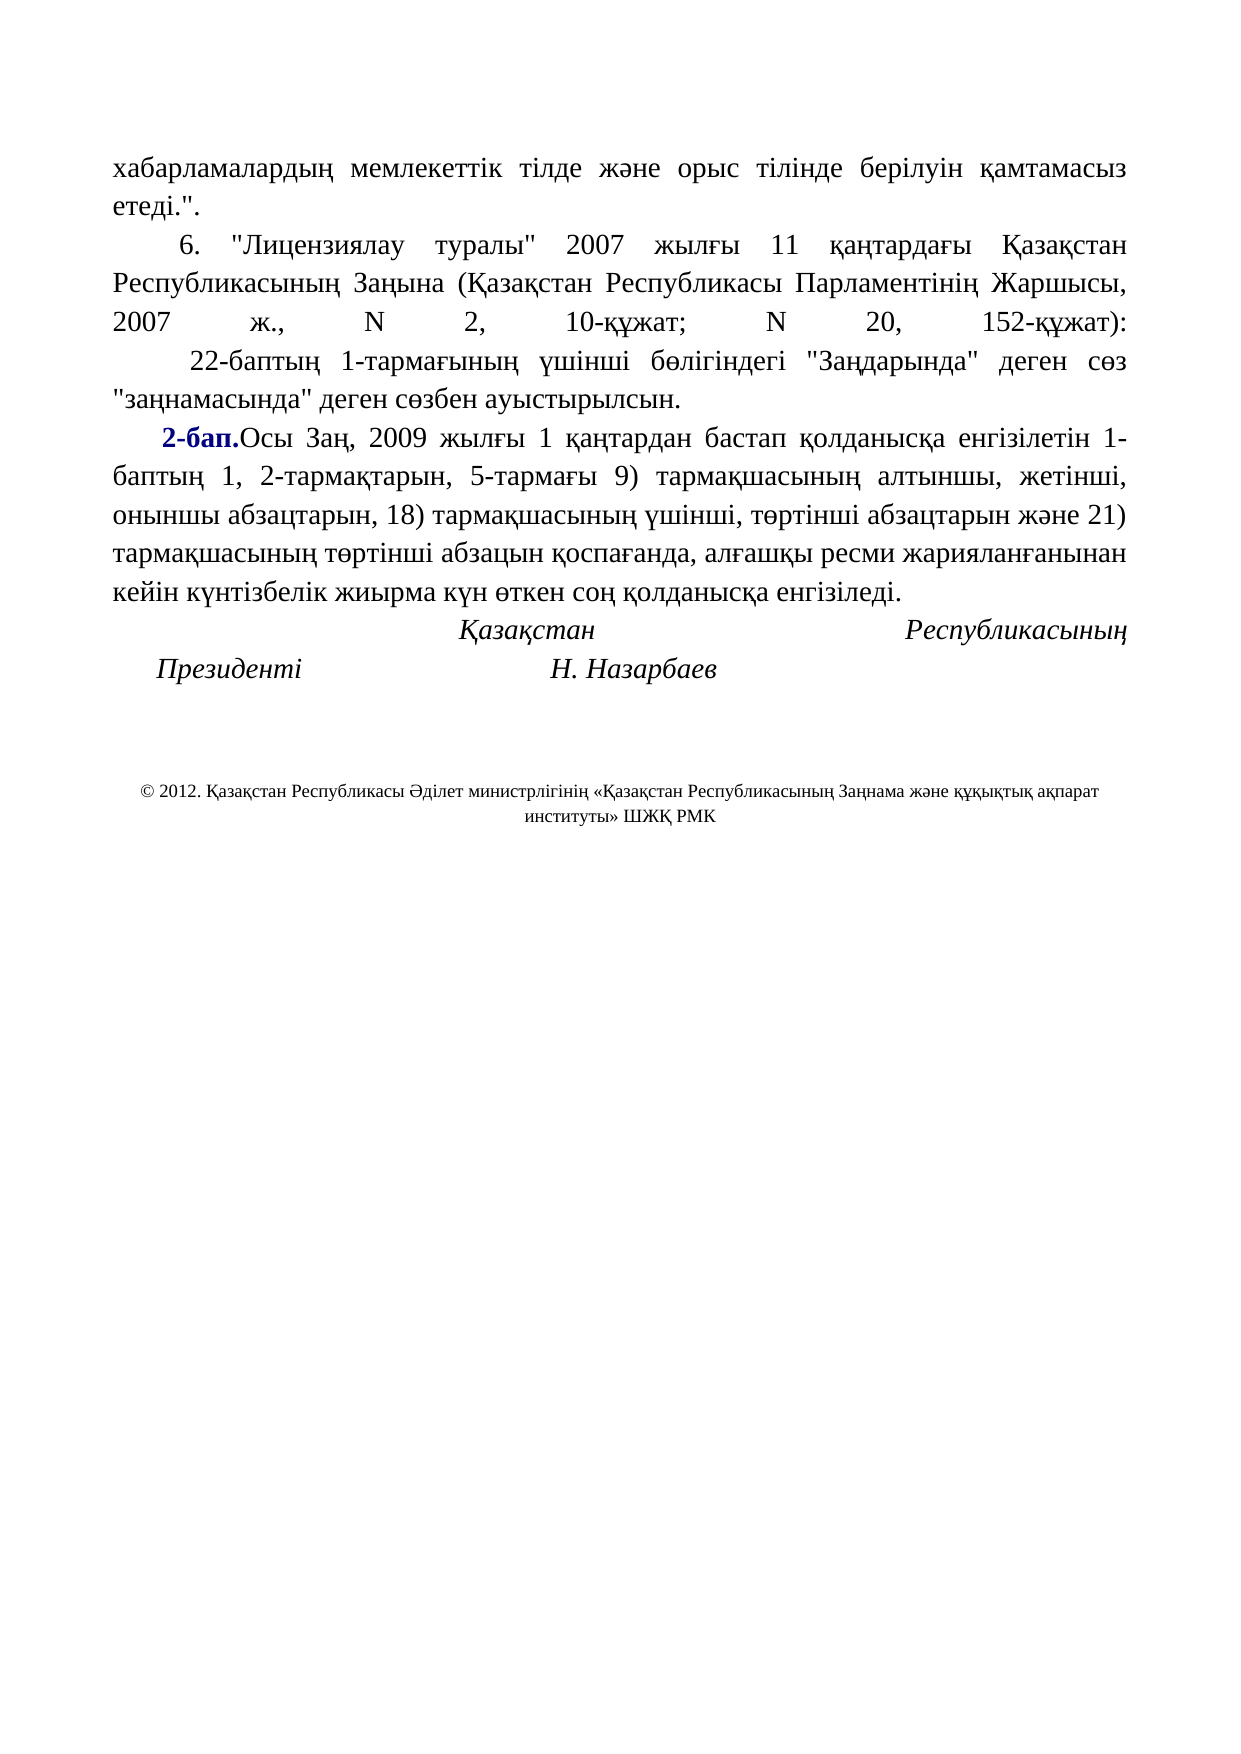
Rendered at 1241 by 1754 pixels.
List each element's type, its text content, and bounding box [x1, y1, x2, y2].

text 2-бап. Осы Заң, 2009 жылғы 1 қаңтардан бастап қолданысқа енгізілетін 1-баптың 1, 2-тармақтарын, 5-тармағы 9) тармақшасының алтыншы, жетінші, оныншы абзацтарын, 18) тармақшасының үшінші, төртінші абзацтарын және 21) тармақшасының төртінші абзацын қоспағанда, алғашқы ресми жарияланғанынан кейін күнтізбелік жиырма күн өткен соң қолданысқа енгізіледі. [112, 420, 1128, 607]
text Қазақстан Республикасының Президенті Н. Назарбаев [112, 612, 1128, 684]
text 6. "Лицензиялау туралы" 2007 жылғы 11 қаңтардағы Қазақстан Республикасының Заңына (Қазақстан Республикасы Парламентінің Жаршысы, 2007 ж., N 2, 10-құжат; N 20, 152-құжат): 22-баптың 1-тармағының үшінші бөлігіндегі "Заңдарында" деген сөз "заңнамасында" деген сөзбен ауыстырылсын. [112, 227, 1128, 415]
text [112, 150, 1128, 222]
text © 2012. Қазақстан Республикасы Әділет министрлігінің «Қазақстан Республикасының Заңнама және құқықтық ақпарат институты» ШЖҚ РМК [112, 780, 1128, 827]
